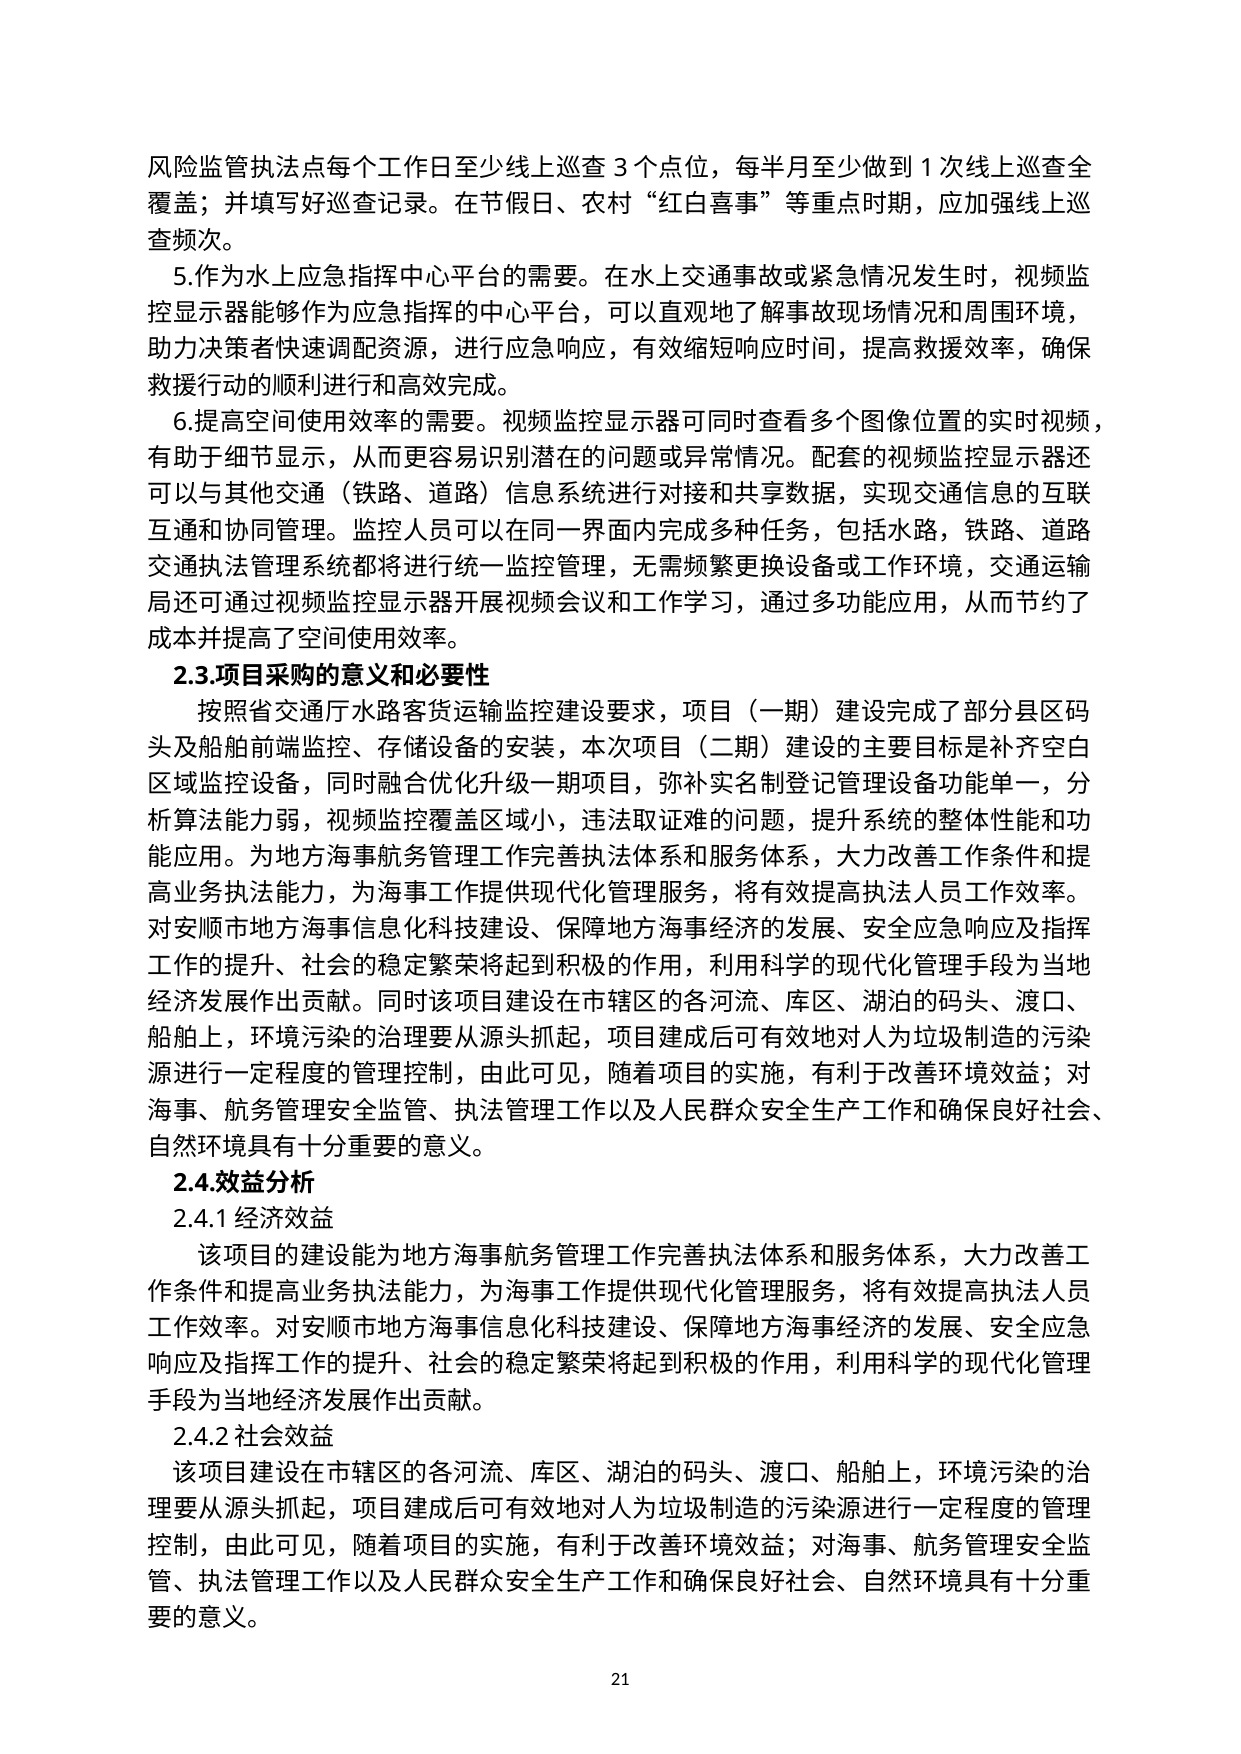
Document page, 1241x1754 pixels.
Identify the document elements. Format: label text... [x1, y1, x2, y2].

text 5.作为水上应急指挥中心平台的需要。在水上交通事故或紧急情况发生时，视频监控显示器能够作为应急指挥的中心平台，可以直观地了解事故现场情况和周围环境，助力决策者快速调配资源，进行应急响应，有效缩短响应时间，提高救援效率，确保救援行动的顺利进行和高效完成。 [148, 256, 1092, 401]
text 2.4.1经济效益 [148, 1199, 1092, 1235]
text 2.4.效益分析 [148, 1163, 1092, 1199]
text 2.3.项目采购的意义和必要性 [148, 655, 1092, 691]
text 该项目建设在市辖区的各河流、库区、湖泊的码头、渡口、船舶上，环境污染的治理要从源头抓起，项目建成后可有效地对人为垃圾制造的污染源进行一定程度的管理控制，由此可见，随着项目的实施，有利于改善环境效益；对海事、航务管理安全监管、执法管理工作以及人民群众安全生产工作和确保良好社会、自然环境具有十分重要的意义。 [148, 1453, 1092, 1634]
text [148, 148, 1092, 256]
text 按照省交通厅水路客货运输监控建设要求，项目（一期）建设完成了部分县区码头及船舶前端监控、存储设备的安装，本次项目（二期）建设的主要目标是补齐空白区域监控设备，同时融合优化升级一期项目，弥补实名制登记管理设备功能单一，分析算法能力弱，视频监控覆盖区域小，违法取证难的问题，提升系统的整体性能和功能应用。为地方海事航务管理工作完善执法体系和服务体系，大力改善工作条件和提高业务执法能力，为海事工作提供现代化管理服务，将有效提高执法人员工作效率。对安顺市地方海事信息化科技建设、保障地方海事经济的发展、安全应急响应及指挥工作的提升、社会的稳定繁荣将起到积极的作用，利用科学的现代化管理手段为当地经济发展作出贡献。同时该项目建设在市辖区的各河流、库区、湖泊的码头、渡口、船舶上，环境污染的治理要从源头抓起，项目建成后可有效地对人为垃圾制造的污染源进行一定程度的管理控制，由此可见，随着项目的实施，有利于改善环境效益；对海事、航务管理安全监管、执法管理工作以及人民群众安全生产工作和确保良好社会、自然环境具有十分重要的意义。 [148, 691, 1092, 1163]
text 2.4.2社会效益 [148, 1416, 1092, 1453]
text 该项目的建设能为地方海事航务管理工作完善执法体系和服务体系，大力改善工作条件和提高业务执法能力，为海事工作提供现代化管理服务，将有效提高执法人员工作效率。对安顺市地方海事信息化科技建设、保障地方海事经济的发展、安全应急响应及指挥工作的提升、社会的稳定繁荣将起到积极的作用，利用科学的现代化管理手段为当地经济发展作出贡献。 [148, 1235, 1092, 1416]
text 6.提高空间使用效率的需要。视频监控显示器可同时查看多个图像位置的实时视频，有助于细节显示，从而更容易识别潜在的问题或异常情况。配套的视频监控显示器还可以与其他交通（铁路、道路）信息系统进行对接和共享数据，实现交通信息的互联互通和协同管理。监控人员可以在同一界面内完成多种任务，包括水路，铁路、道路交通执法管理系统都将进行统一监控管理，无需频繁更换设备或工作环境，交通运输局还可通过视频监控显示器开展视频会议和工作学习，通过多功能应用，从而节约了成本并提高了空间使用效率。 [148, 401, 1092, 655]
